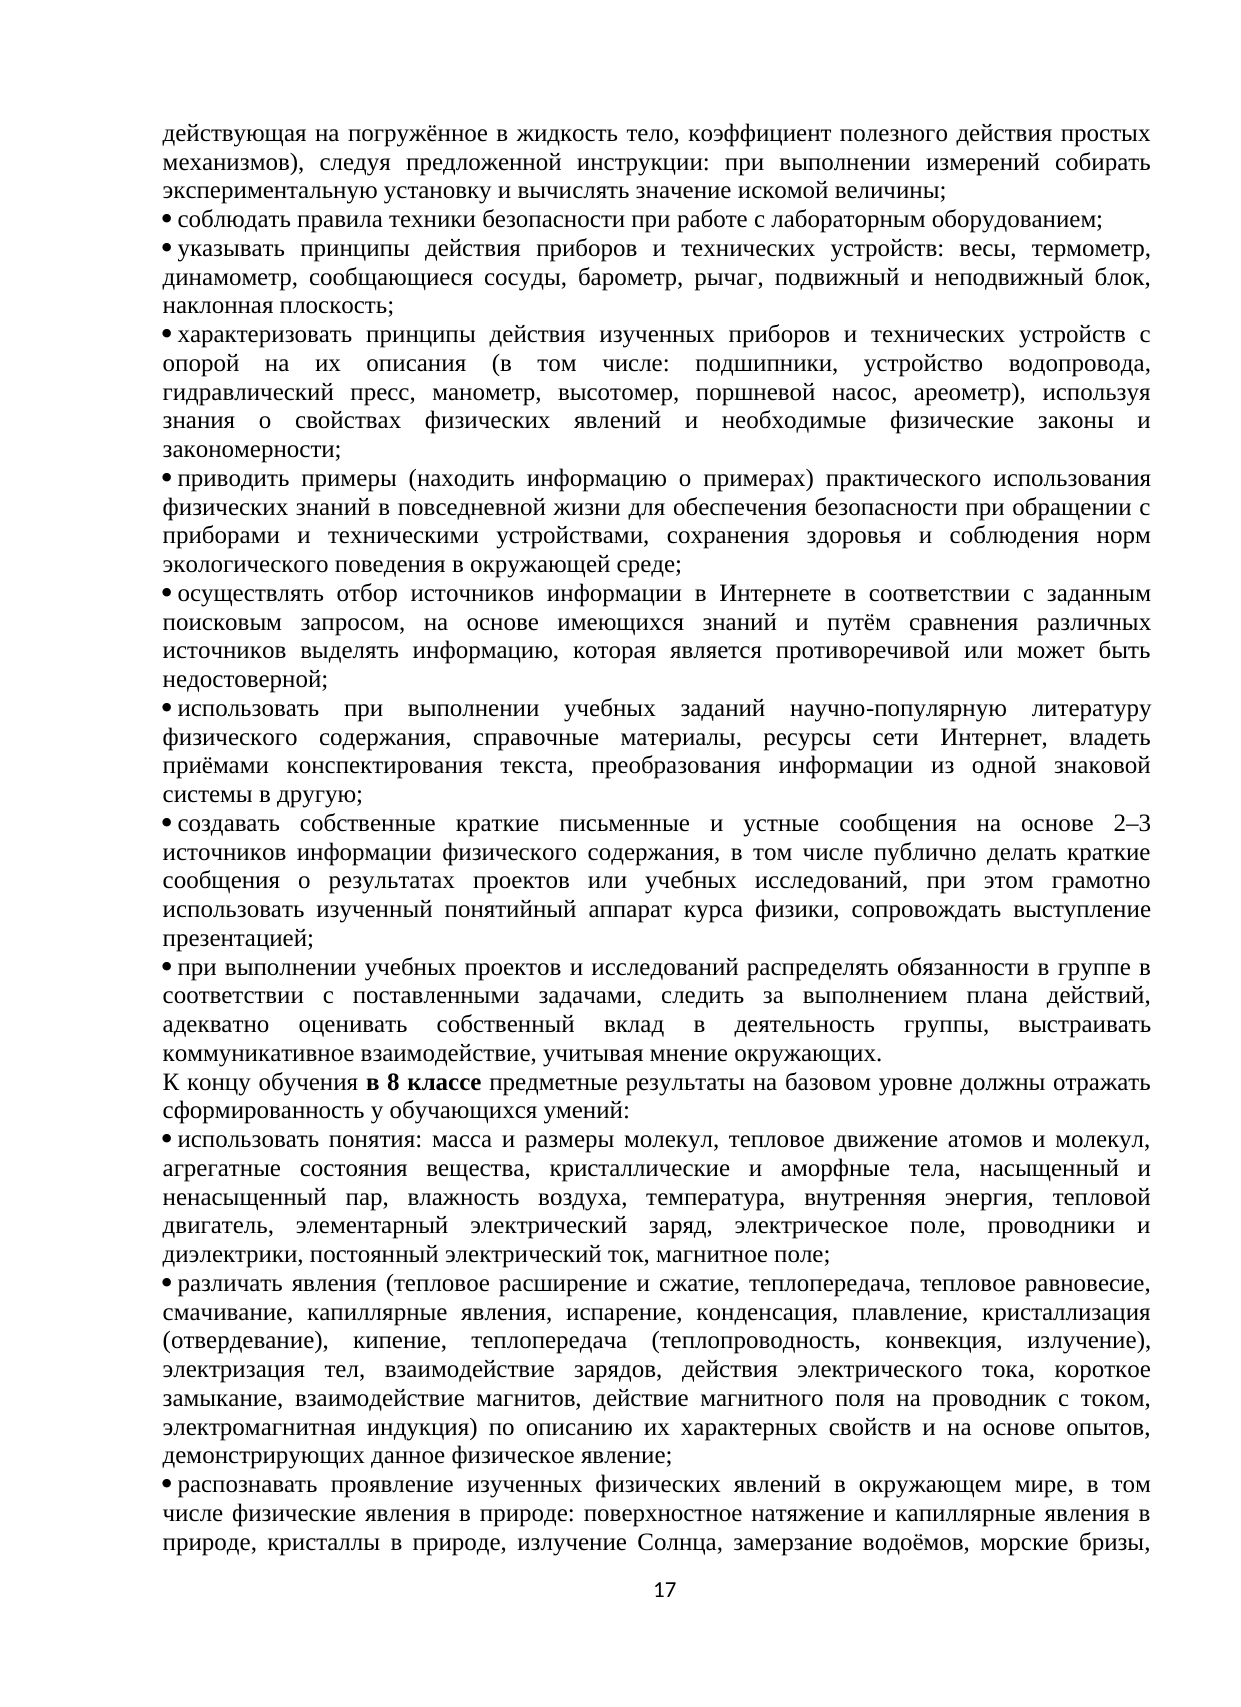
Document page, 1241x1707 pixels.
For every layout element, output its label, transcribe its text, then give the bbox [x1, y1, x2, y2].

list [162, 118, 1152, 204]
list создавать собственные краткие письменные и устные сообщения на основе 2–3 источников информации физического содержания, в том числе публично делать краткие сообщения о результатах проектов или учебных исследований, при этом грамотно использовать изученный понятийный аппарат курса физики, сопровождать выступление презентацией; [162, 808, 1152, 952]
list при выполнении учебных проектов и исследований распределять обязанности в группе в соответствии с поставленными задачами, следить за выполнением плана действий, адекватно оценивать собственный вклад в деятельность группы, выстраивать коммуникативное взаимодействие, учитывая мнение окружающих. [162, 952, 1152, 1067]
list использовать при выполнении учебных заданий научно­-популярную литературу физического содержания, справочные материалы, ресурсы сети Интернет, владеть приёмами конспектирования текста, преобразования информации из одной знаковой системы в другую; [162, 693, 1152, 808]
text К концу обучения в 8 классе предметные результаты на базовом уровне должны отражать сформированность у обучающихся умений: [162, 1067, 1152, 1124]
list различать явления (тепловое расширение и сжатие, теплопередача, тепловое равновесие, смачивание, капиллярные явления, испарение, конденсация, плавление, кристаллизация (отвердевание), кипение, теплопередача (теплопроводность, конвекция, излучение), электризация тел, взаимодействие зарядов, действия электрического тока, короткое замыкание, взаимодействие магнитов, действие магнитного поля на проводник с током, электромагнитная индукция) по описанию их характерных свойств и на основе опытов, демонстрирующих данное физическое явление; [162, 1268, 1152, 1469]
list осуществлять отбор источников информации в Интернете в соответствии с заданным поисковым запросом, на основе имеющихся знаний и путём сравнения различных источников выделять информацию, которая является противоречивой или может быть недостоверной; [162, 578, 1152, 693]
list приводить примеры (находить информацию о примерах) практического использования физических знаний в повседневной жизни для обеспечения безопасности при обращении с приборами и техническими устройствами, сохранения здоровья и соблюдения норм экологического поведения в окружающей среде; [162, 463, 1152, 578]
list соблюдать правила техники безопасности при работе с лабораторным оборудованием; [162, 204, 1152, 233]
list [162, 1469, 1152, 1556]
list характеризовать принципы действия изученных приборов и технических устройств с опорой на их описания (в том числе: подшипники, устройство водопровода, гидравлический пресс, манометр, высотомер, поршневой насос, ареометр), используя знания о свойствах физических явлений и необходимые физические законы и закономерности; [162, 319, 1152, 463]
list указывать принципы действия приборов и технических устройств: весы, термометр, динамометр, сообщающиеся сосуды, барометр, рычаг, подвижный и неподвижный блок, наклонная плоскость; [162, 233, 1152, 319]
list использовать понятия: масса и размеры молекул, тепловое движение атомов и молекул, агрегатные состояния вещества, кристаллические и аморфные тела, насыщенный и ненасыщенный пар, влажность воздуха, температура, внутренняя энергия, тепловой двигатель, элементарный электрический заряд, электрическое поле, проводники и диэлектрики, постоянный электрический ток, магнитное поле; [162, 1124, 1152, 1268]
